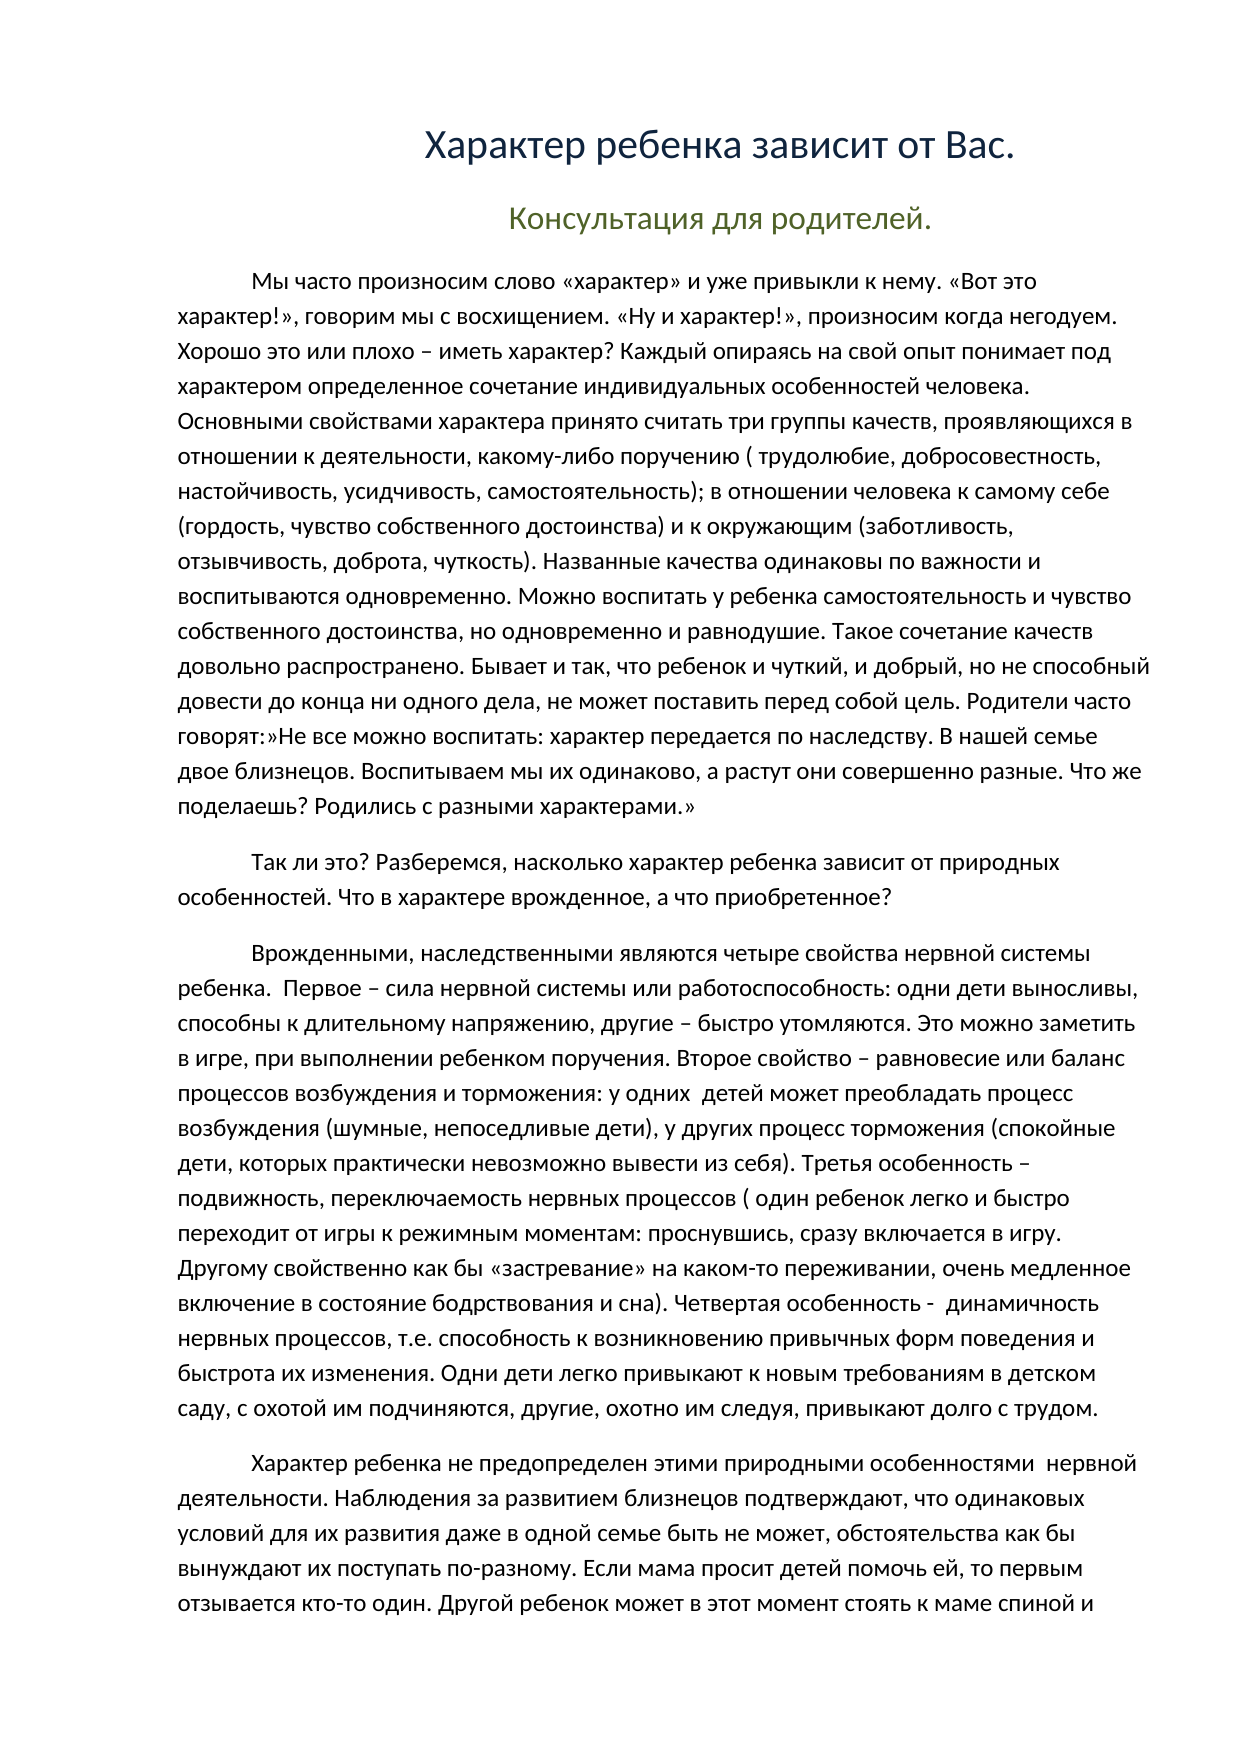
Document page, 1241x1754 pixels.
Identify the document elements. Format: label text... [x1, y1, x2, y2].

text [177, 1447, 1152, 1618]
text Консультация для родителей. [289, 197, 1152, 238]
text Характер ребенка зависит от Вас. [289, 118, 1152, 169]
text Так ли это? Разберемся, насколько характер ребенка зависит от природных особенностей. Что в характере врожденное, а что приобретенное? [177, 846, 1152, 911]
text Врожденными, наследственными являются четыре свойства нервной системы ребенка. Первое – сила нервной системы или работоспособность: одни дети выносливы, способны к длительному напряжению, другие – быстро утомляются. Это можно заметить в игре, при выполнении ребенком поручения. Второе свойство – равновесие или баланс процессов возбуждения и торможения: у одних детей может преобладать процесс возбуждения (шумные, непоседливые дети), у других процесс торможения (спокойные дети, которых практически невозможно вывести из себя). Третья особенность – подвижность, переключаемость нервных процессов ( один ребенок легко и быстро переходит от игры к режимным моментам: проснувшись, сразу включается в игру. Другому свойственно как бы «застревание» на каком-то переживании, очень медленное включение в состояние бодрствования и сна). Четвертая особенность - динамичность нервных процессов, т.е. способность к возникновению привычных форм поведения и быстрота их изменения. Одни дети легко привыкают к новым требованиям в детском саду, с охотой им подчиняются, другие, охотно им следуя, привыкают долго с трудом. [177, 937, 1152, 1422]
text Мы часто произносим слово «характер» и уже привыкли к нему. «Вот это характер!», говорим мы с восхищением. «Ну и характер!», произносим когда негодуем. Хорошо это или плохо – иметь характер? Каждый опираясь на свой опыт понимает под характером определенное сочетание индивидуальных особенностей человека. Основными свойствами характера принято считать три группы качеств, проявляющихся в отношении к деятельности, какому-либо поручению ( трудолюбие, добросовестность, настойчивость, усидчивость, самостоятельность); в отношении человека к самому себе (гордость, чувство собственного достоинства) и к окружающим (заботливость, отзывчивость, доброта, чуткость). Названные качества одинаковы по важности и воспитываются одновременно. Можно воспитать у ребенка самостоятельность и чувство собственного достоинства, но одновременно и равнодушие. Такое сочетание качеств довольно распространено. Бывает и так, что ребенок и чуткий, и добрый, но не способный довести до конца ни одного дела, не может поставить перед собой цель. Родители часто говорят:»Не все можно воспитать: характер передается по наследству. В нашей семье двое близнецов. Воспитываем мы их одинаково, а растут они совершенно разные. Что же поделаешь? Родились с разными характерами.» [177, 265, 1152, 821]
